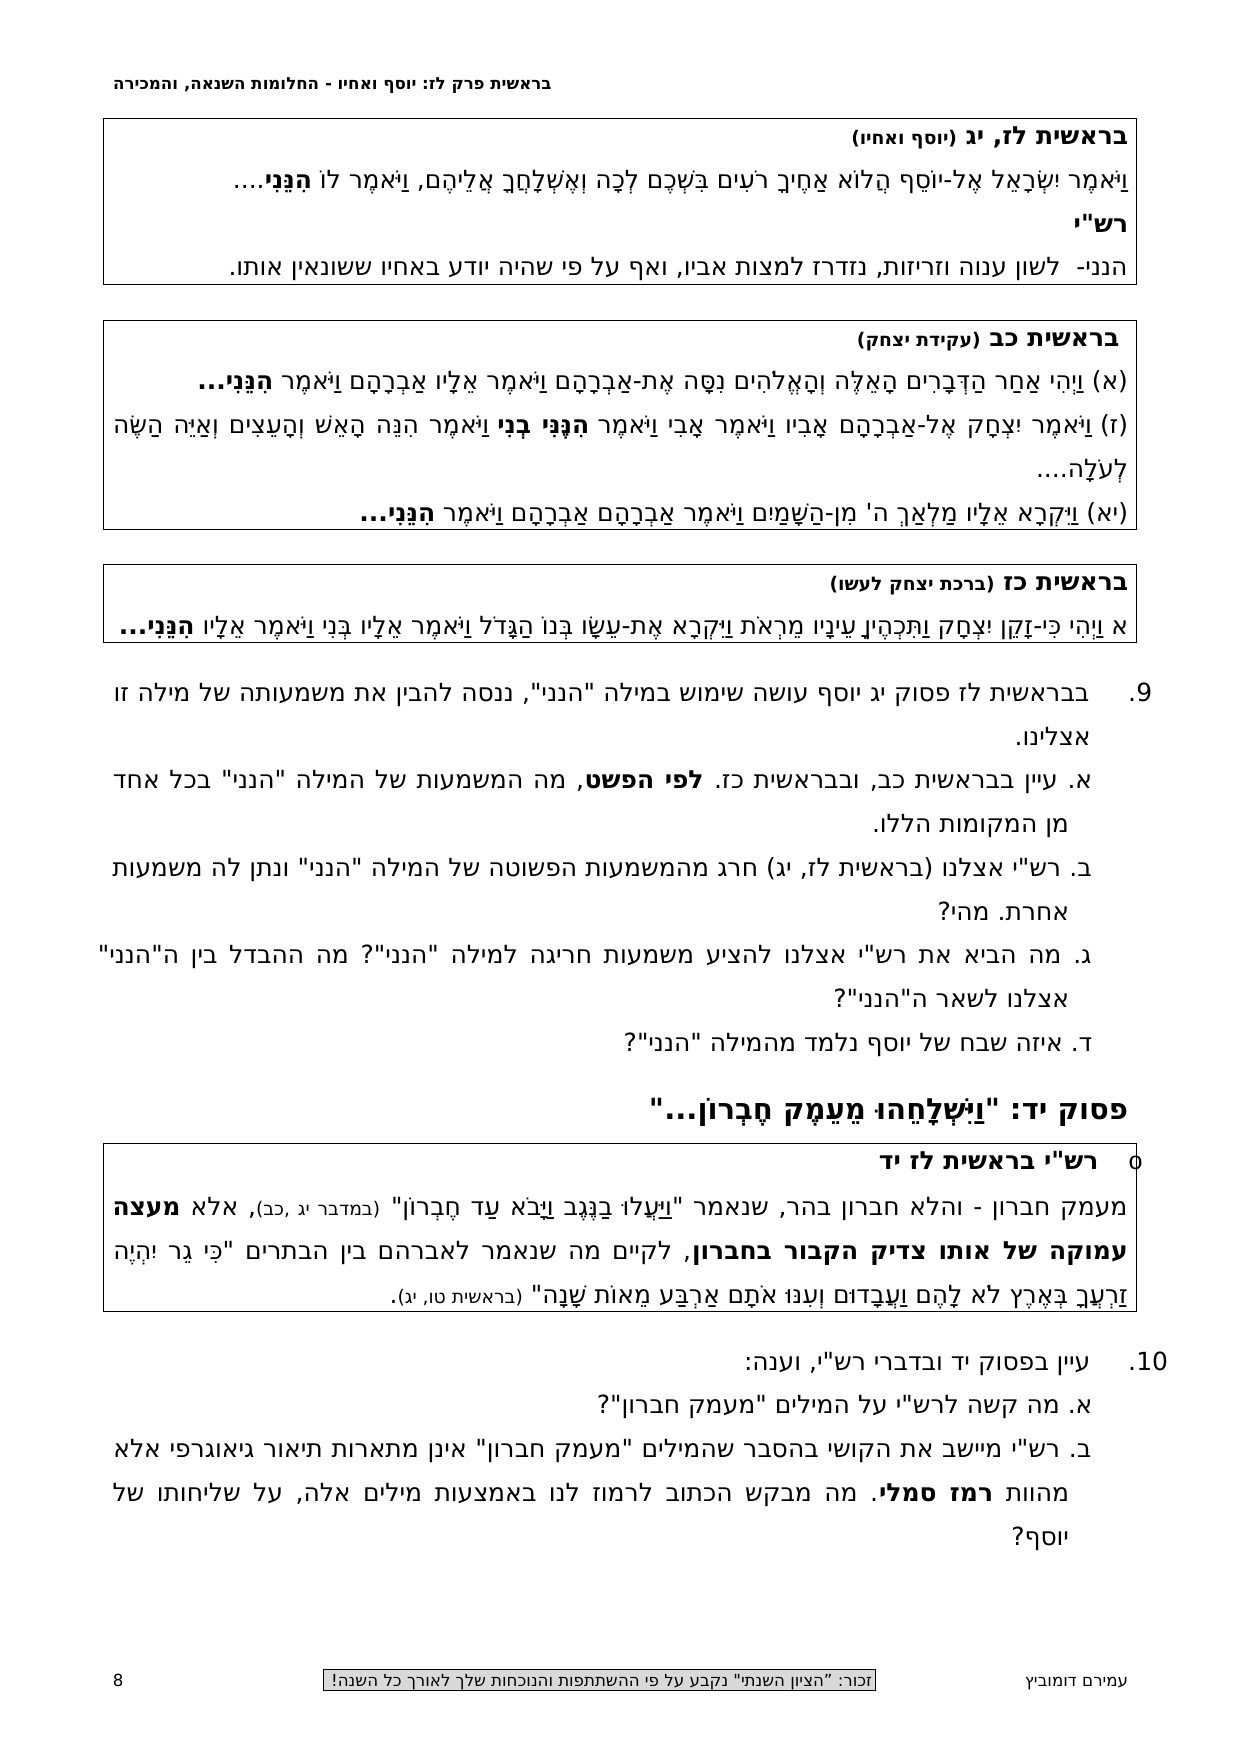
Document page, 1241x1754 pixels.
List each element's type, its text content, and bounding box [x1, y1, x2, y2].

text א. מה קשה לרש"י על המילים "מעמק חברון"? [112, 1391, 1093, 1420]
text ב. רש"י מיישב את הקושי בהסבר שהמילים "מעמק חברון" אינן מתארות תיאור גיאוגרפי אלא מהוות רמז סמלי. מה מבקש הכתוב לרמוז לנו באמצעות מילים אלה, על שליחותו של יוסף? [112, 1434, 1093, 1551]
text ג. מה הביא את רש"י אצלנו להציע משמעות חריגה למילה "הנני"? מה ההבדל בין ה"הנני" אצלנו לשאר ה"הנני"? [97, 941, 1093, 1013]
text (יא) וַיִּקְרָא אֵלָיו מַלְאַךְ ה' מִן-הַשָּׁמַיִם וַיֹּאמֶר אַבְרָהָם אַבְרָהָם וַיֹּאמֶר הִנֵּנִי... [104, 495, 1136, 529]
text בבראשית לז פסוק יג יוסף עושה שימוש במילה "הנני", ננסה להבין את משמעותה של מילה זו אצלינו. [112, 678, 1128, 751]
text ד. איזה שבח של יוסף נלמד מהמילה "הנני"? [112, 1028, 1093, 1057]
text פסוק יד: "וַיִּשְׁלָחֵהוּ מֵעֵמֶק חֶבְרוֹן..." [112, 1092, 1128, 1126]
text ב. רש"י אצלנו (בראשית לז, יג) חרג מהמשמעות הפשוטה של המילה "הנני" ונתן לה משמעות אחרת. מהי? [112, 853, 1093, 926]
text בראשית כב (עקידת יצחק) [104, 321, 1136, 352]
text א. עיין בבראשית כב, ובבראשית כז. לפי הפשט, מה המשמעות של המילה "הנני" בכל אחד מן המקומות הללו. [112, 766, 1093, 838]
text רש"י [104, 206, 1136, 238]
text מעמק חברון - והלא חברון בהר, שנאמר "וַיַּעֲלוּ בַנֶּגֶב וַיָּבֹא עַד חֶבְרוֹן" (במדבר יג ,כב), אלא מעצה עמוקה של אותו צדיק הקבור בחברון, לקיים מה שנאמר לאברהם בין הבתרים "כִּי גֵר יִהְיֶה זַרְעֲךָ בְּאֶרֶץ לֹא לָהֶם וַעֲבָדוּם וְעִנּוּ אֹתָם אַרְבַּע מֵאוֹת שָׁנָה" (בראשית טו, יג). [104, 1189, 1136, 1311]
text (א) וַיְהִי אַחַר הַדְּבָרִים הָאֵלֶּה וְהָאֱלֹהִים נִסָּה אֶת-אַבְרָהָם וַיֹּאמֶר אֵלָיו אַבְרָהָם וַיֹּאמֶר הִנֵּנִי... [104, 363, 1136, 396]
text בראשית כז (ברכת יצחק לעשו) [104, 565, 1136, 596]
text (ז) וַיֹּאמֶר יִצְחָק אֶל-אַבְרָהָם אָבִיו וַיֹּאמֶר אָבִי וַיֹּאמֶר הִנֶּנִּי בְנִי וַיֹּאמֶר הִנֵּה הָאֵשׁ וְהָעֵצִים וְאַיֵּה הַשֶּׂה לְעֹלָה.... [104, 407, 1136, 483]
text וַיֹּאמֶר יִשְׂרָאֵל אֶל-יוֹסֵף הֲלוֹא אַחֶיךָ רֹעִים בִּשְׁכֶם לְכָה וְאֶשְׁלָחֲךָ אֲלֵיהֶם, וַיֹּאמֶר לוֹ הִנֵּנִי.... [104, 162, 1136, 194]
text א וַיְהִי כִּי-זָקֵן יִצְחָק וַתִּכְהֶיןָ עֵינָיו מֵרְאֹת וַיִּקְרָא אֶת-עֵשָׂו בְּנוֹ הַגָּדֹל וַיֹּאמֶר אֵלָיו בְּנִי וַיֹּאמֶר אֵלָיו הִנֵּנִי... [104, 608, 1136, 642]
text הנני- לשון ענוה וזריזות, נזדרז למצות אביו, ואף על פי שהיה יודע באחיו ששונאין אותו. [104, 249, 1136, 284]
text רש"י בראשית לז יד [104, 1144, 1136, 1177]
text בראשית לז, יג (יוסף ואחיו) [104, 119, 1136, 150]
text עיין בפסוק יד ובדברי רש"י, וענה: [112, 1347, 1128, 1376]
